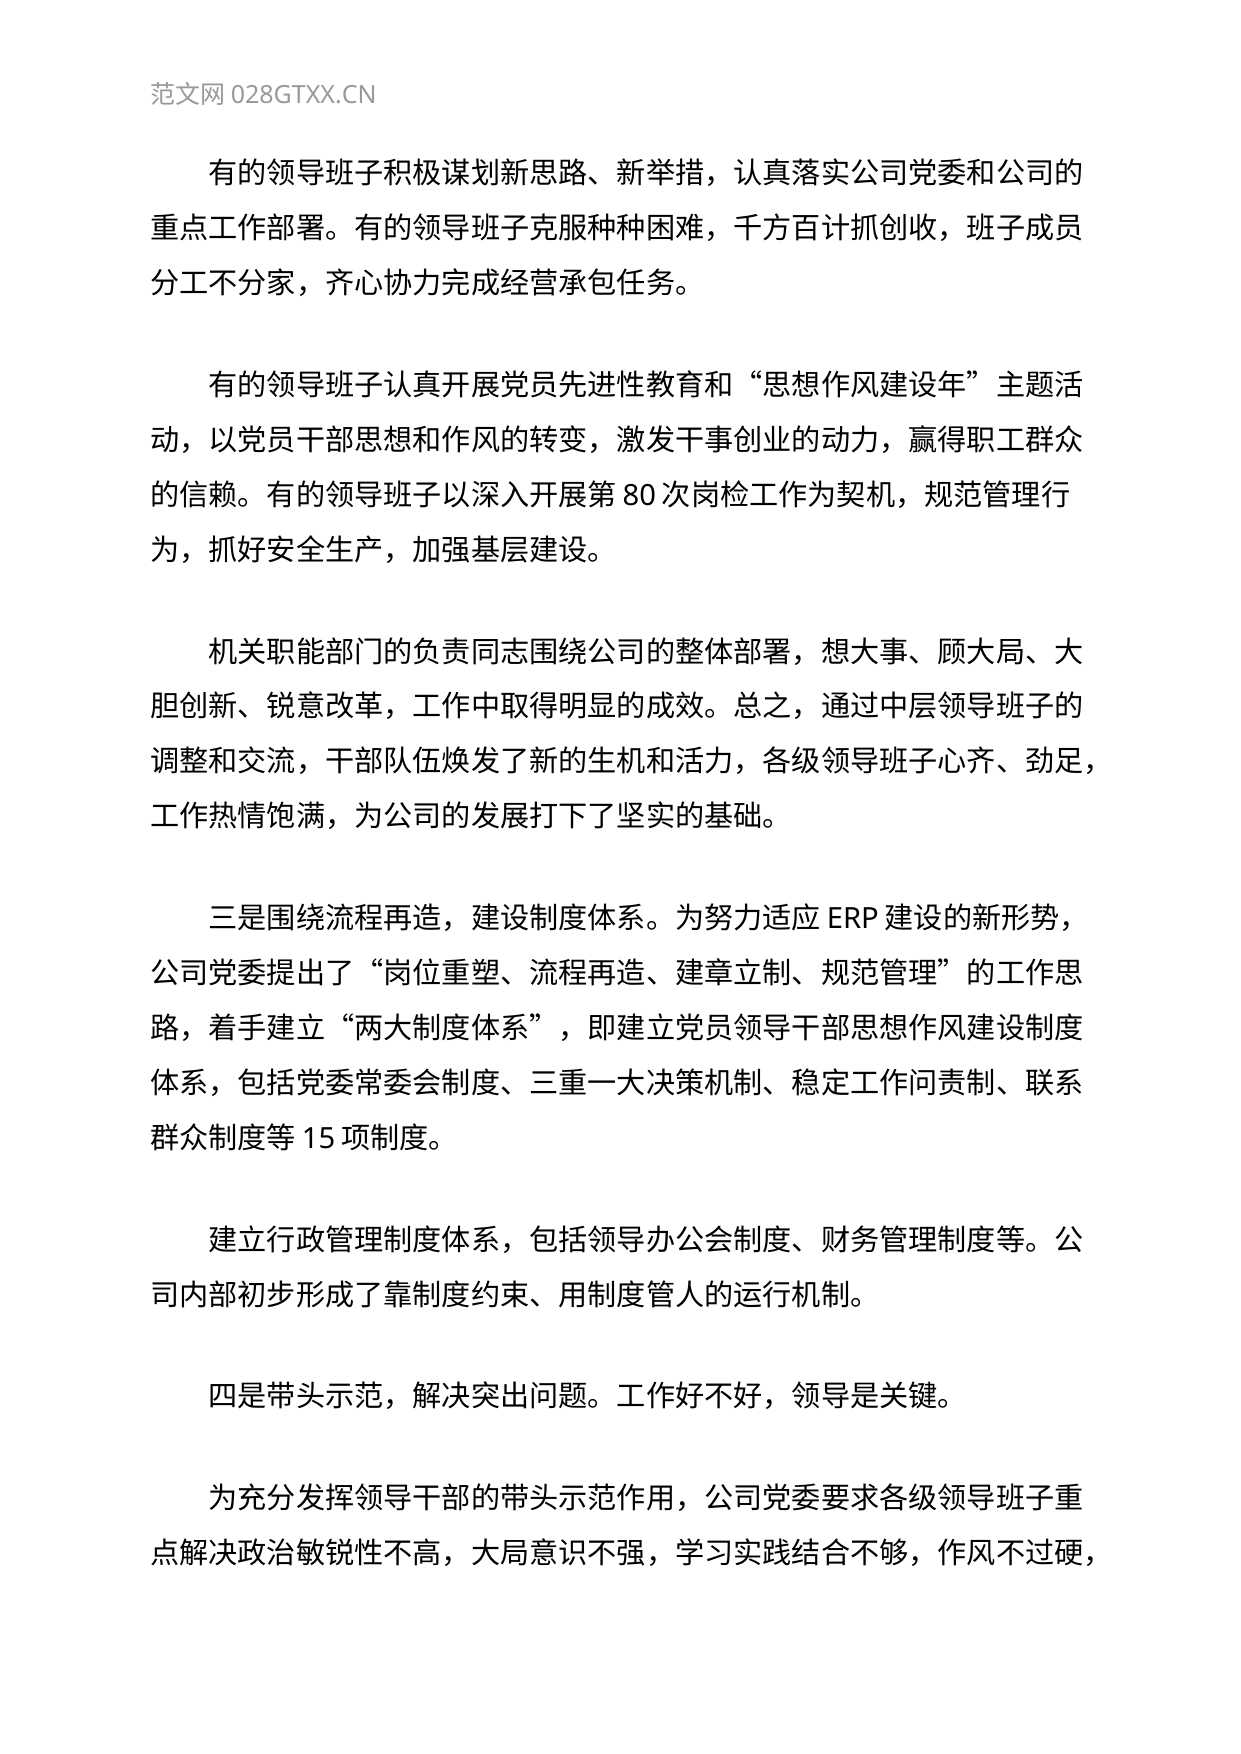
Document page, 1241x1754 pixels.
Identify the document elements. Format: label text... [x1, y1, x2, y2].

text 有的领导班子认真开展党员先进性教育和“思想作风建设年”主题活动，以党员干部思想和作风的转变，激发干事创业的动力，赢得职工群众的信赖。有的领导班子以深入开展第80次岗检工作为契机，规范管理行为，抓好安全生产，加强基层建设。 [150, 362, 1090, 569]
text 机关职能部门的负责同志围绕公司的整体部署，想大事、顾大局、大胆创新、锐意改革，工作中取得明显的成效。总之，通过中层领导班子的调整和交流，干部队伍焕发了新的生机和活力，各级领导班子心齐、劲足，工作热情饱满，为公司的发展打下了坚实的基础。 [150, 628, 1090, 835]
text 建立行政管理制度体系，包括领导办公会制度、财务管理制度等。公司内部初步形成了靠制度约束、用制度管人的运行机制。 [150, 1216, 1090, 1313]
text 四是带头示范，解决突出问题。工作好不好，领导是关键。 [150, 1373, 1090, 1415]
text 三是围绕流程再造，建设制度体系。为努力适应ERP建设的新形势，公司党委提出了“岗位重塑、流程再造、建章立制、规范管理”的工作思路，着手建立“两大制度体系”，即建立党员领导干部思想作风建设制度体系，包括党委常委会制度、三重一大决策机制、稳定工作问责制、联系群众制度等15项制度。 [150, 894, 1090, 1157]
text 有的领导班子积极谋划新思路、新举措，认真落实公司党委和公司的重点工作部署。有的领导班子克服种种困难，千方百计抓创收，班子成员分工不分家，齐心协力完成经营承包任务。 [150, 150, 1090, 302]
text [150, 1475, 1090, 1572]
